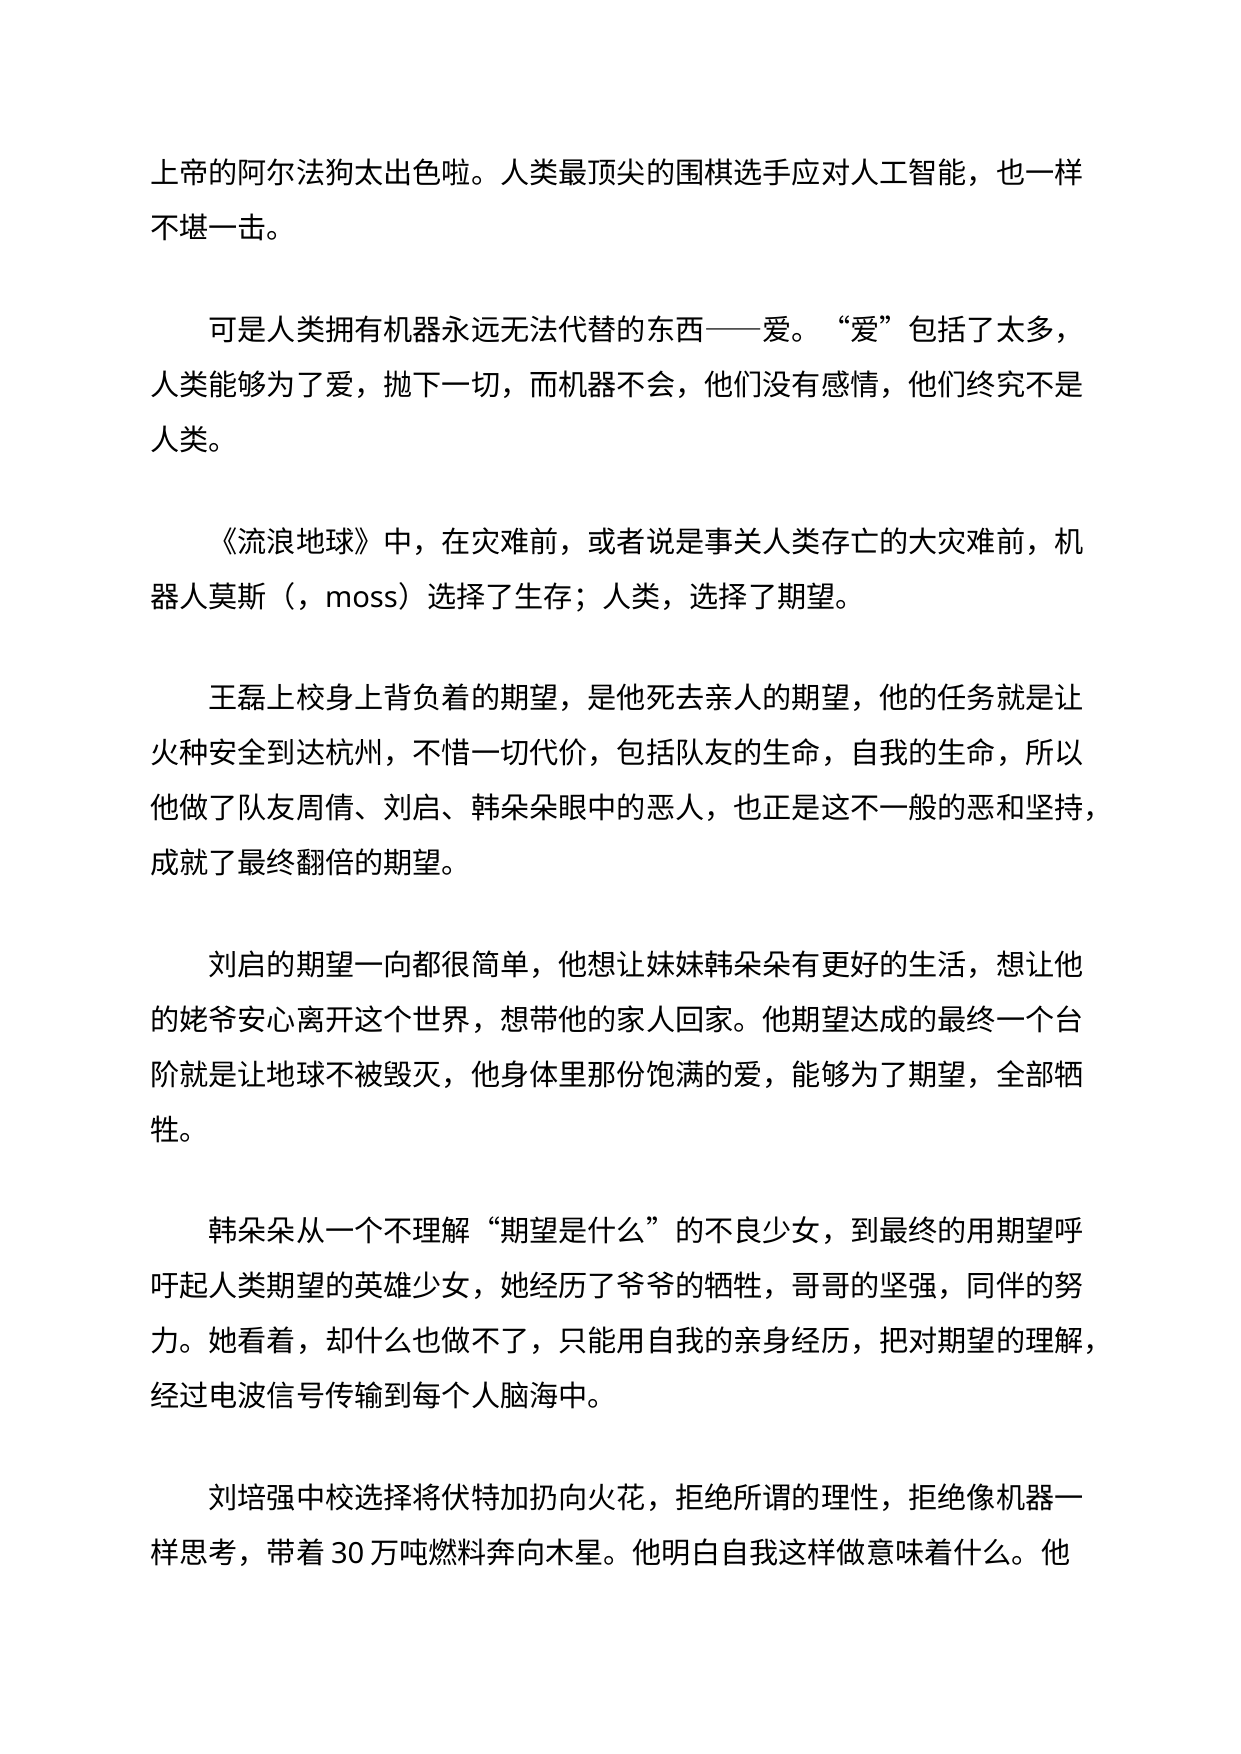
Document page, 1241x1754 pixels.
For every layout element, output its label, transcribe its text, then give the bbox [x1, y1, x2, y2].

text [150, 150, 1090, 247]
text 刘启的期望一向都很简单，他想让妹妹韩朵朵有更好的生活，想让他的姥爷安心离开这个世界，想带他的家人回家。他期望达成的最终一个台阶就是让地球不被毁灭，他身体里那份饱满的爱，能够为了期望，全部牺牲。 [150, 942, 1090, 1148]
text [150, 1474, 1090, 1572]
text 可是人类拥有机器永远无法代替的东西——爱。“爱”包括了太多，人类能够为了爱，抛下一切，而机器不会，他们没有感情，他们终究不是人类。 [150, 307, 1090, 459]
text 韩朵朵从一个不理解“期望是什么”的不良少女，到最终的用期望呼吁起人类期望的英雄少女，她经历了爷爷的牺牲，哥哥的坚强，同伴的努力。她看着，却什么也做不了，只能用自我的亲身经历，把对期望的理解，经过电波信号传输到每个人脑海中。 [150, 1208, 1090, 1415]
text 《流浪地球》中，在灾难前，或者说是事关人类存亡的大灾难前，机器人莫斯（，moss）选择了生存；人类，选择了期望。 [150, 518, 1090, 616]
text 王磊上校身上背负着的期望，是他死去亲人的期望，他的任务就是让火种安全到达杭州，不惜一切代价，包括队友的生命，自我的生命，所以他做了队友周倩、刘启、韩朵朵眼中的恶人，也正是这不一般的恶和坚持，成就了最终翻倍的期望。 [150, 675, 1090, 882]
